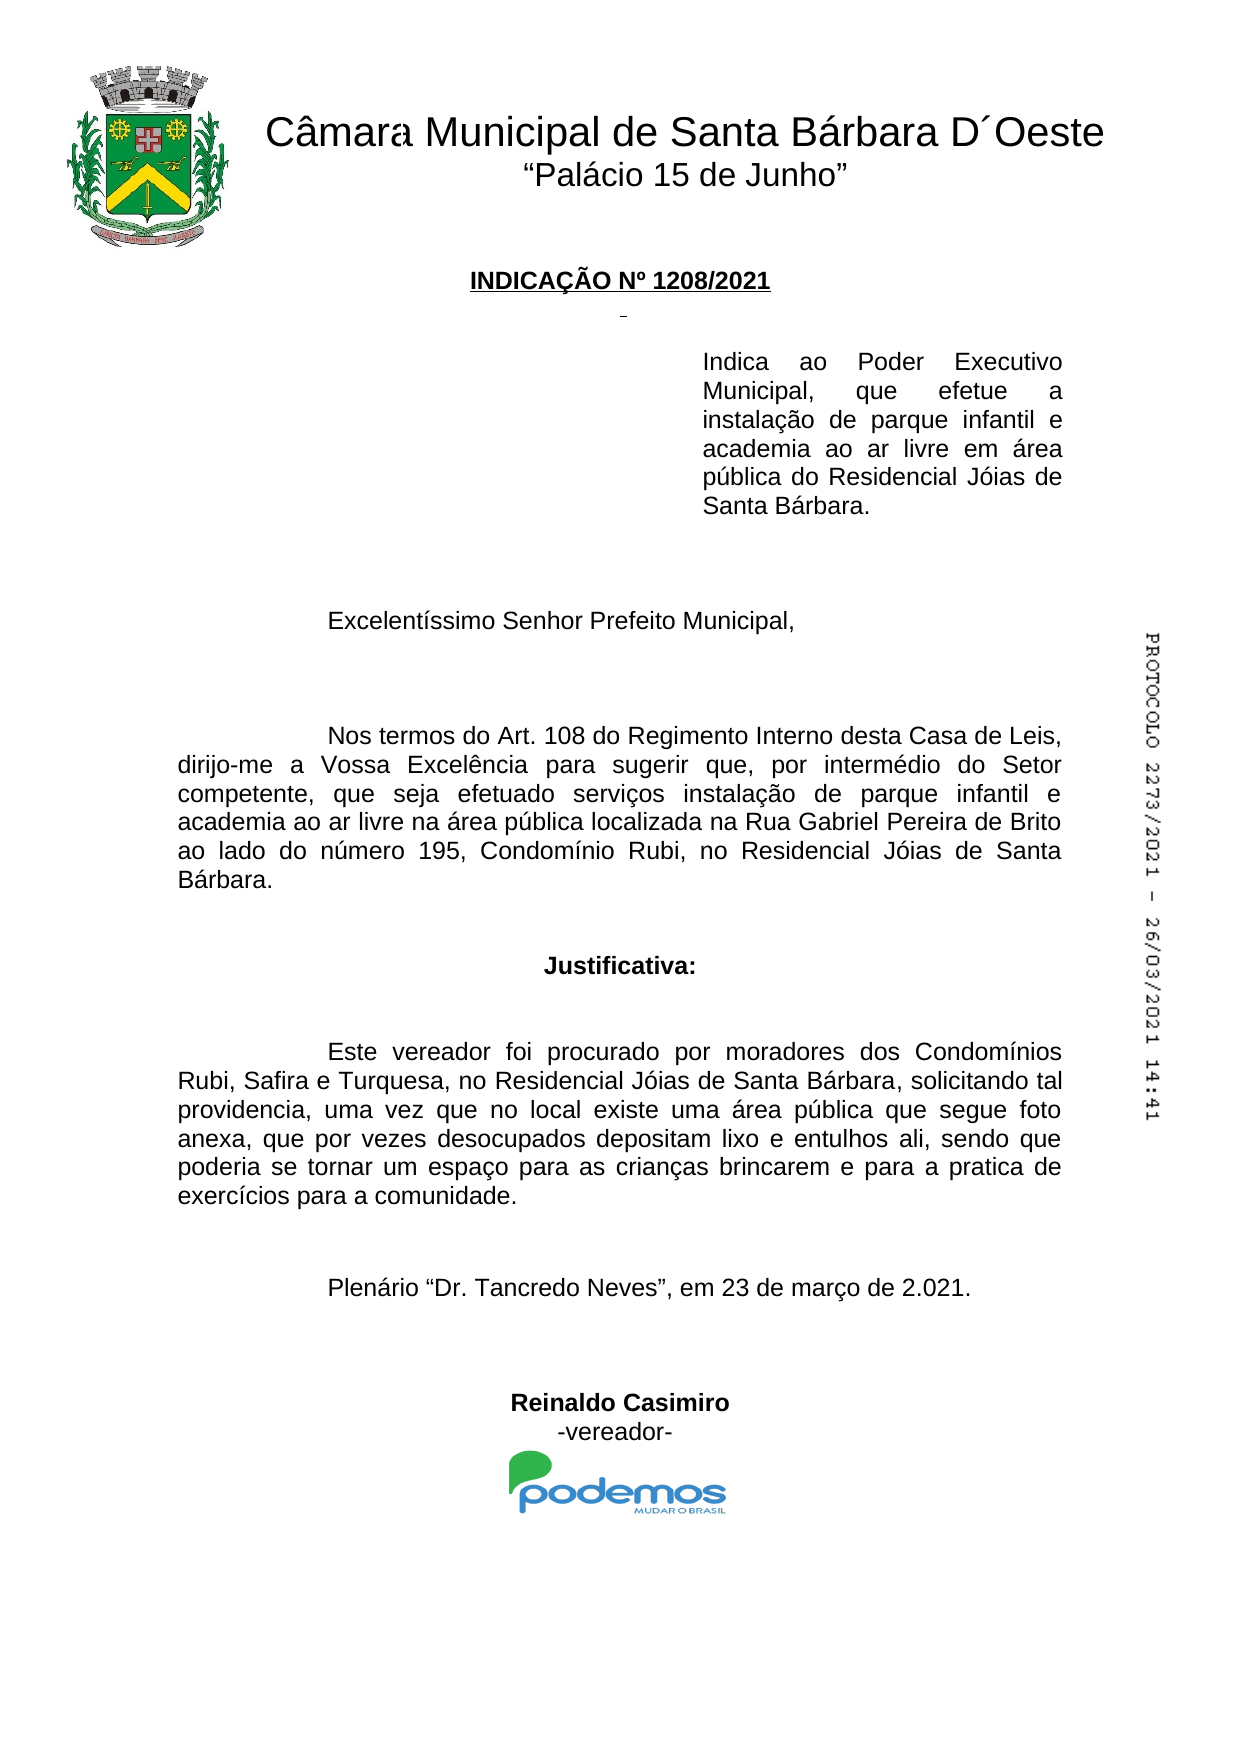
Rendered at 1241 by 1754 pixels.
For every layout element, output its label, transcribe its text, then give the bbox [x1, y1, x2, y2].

text Este vereador foi procurado por moradores dos Condomínios Rubi, Safira e Turquesa, no Residencial Jóias de Santa Bárbara, solicitando tal providencia, uma vez que no local existe uma área pública que segue foto anexa, que por vezes desocupados depositam lixo e entulhos ali, sendo que poderia se tornar um espaço para as crianças brincarem e para a pratica de exercícios para a comunidade. [177, 1037, 1063, 1210]
picture [489, 1445, 745, 1521]
picture [66, 66, 235, 254]
text Reinaldo Casimiro [177, 1388, 1063, 1416]
title INDICAÇÃO Nº 1208/2021 [177, 266, 1063, 294]
text Excelentíssimo Senhor Prefeito Municipal, [177, 606, 1063, 635]
text Indica ao Poder Executivo Municipal, que efetue a instalação de parque infantil e academia ao ar livre em área pública do Residencial Jóias de Santa Bárbara. [702, 347, 1063, 520]
text Nos termos do Art. 108 do Regimento Interno desta Casa de Leis, dirijo-me a Vossa Excelência para sugerir que, por intermédio do Setor competente, que seja efetuado serviços instalação de parque infantil e academia ao ar livre na área pública localizada na Rua Gabriel Pereira de Brito ao lado do número 195, Condomínio Rubi, no Residencial Jóias de Santa Bárbara. [177, 721, 1063, 894]
text Plenário “Dr. Tancredo Neves”, em 23 de março de 2.021. [177, 1273, 1063, 1301]
text Justificativa: [177, 951, 1063, 980]
picture [1120, 629, 1183, 1125]
text -vereador- [177, 1416, 1063, 1445]
